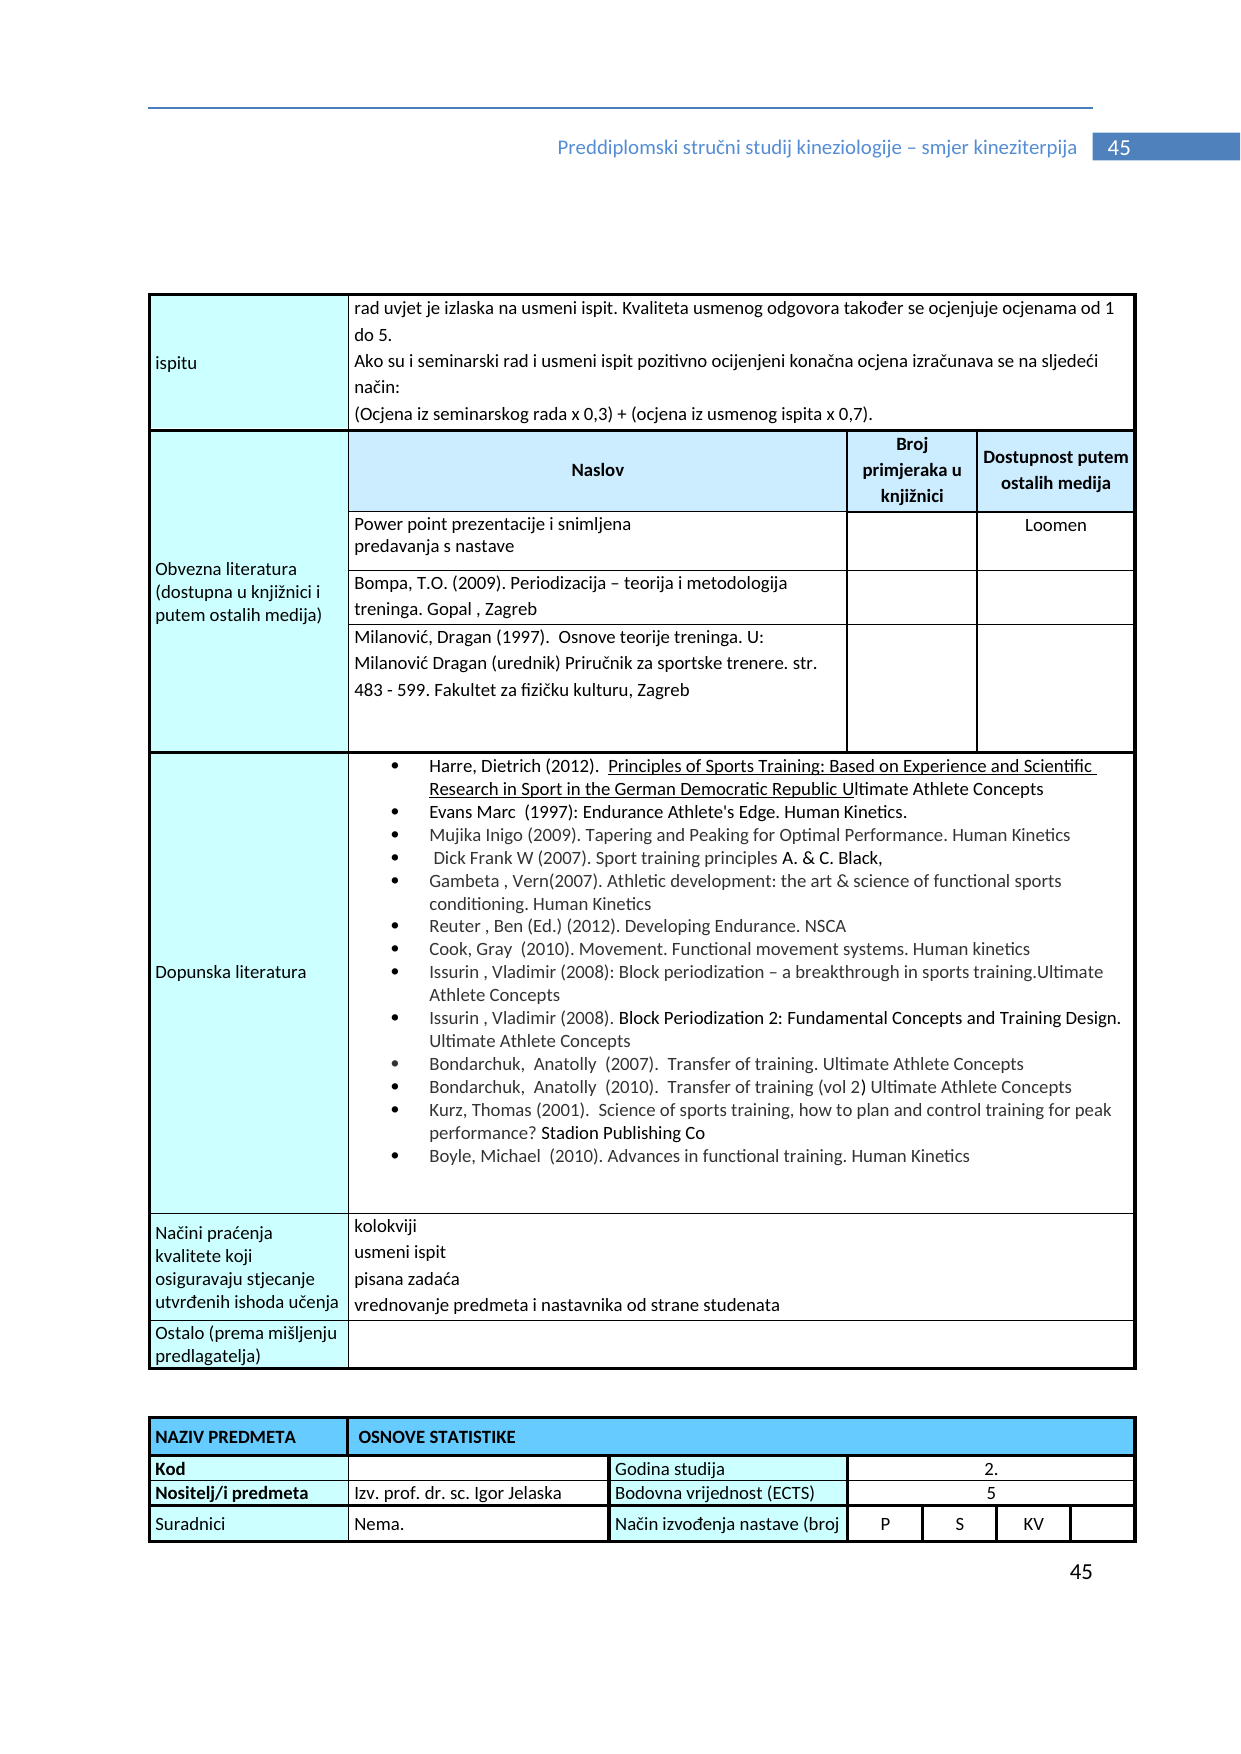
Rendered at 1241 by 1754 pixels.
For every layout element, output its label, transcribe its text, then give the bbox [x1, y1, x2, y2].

table_cell Ostalo (prema mišljenju predlagatelja) [151, 1321, 348, 1367]
table_cell Broj primjeraka u knjižnici [848, 432, 976, 511]
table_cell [151, 296, 348, 428]
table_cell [349, 296, 1133, 428]
table_cell P [849, 1507, 921, 1540]
table_cell Harre, Dietrich (2012). Principles of Sports Training: Based on Experience and Scientific Research in Sport in the German Democratic Republic Ultimate Athlete Concepts Evans Marc (1997): Endurance Athlete's Edge. Human Kinetics. Mujika Inigo (2009). Tapering and Peaking for Optimal Performance. Human Kinetics Dick Frank W (2007). Sport training principles A. & C. Black, Gambeta , Vern(2007). Athletic development: the art & science of functional sports conditioning. Human Kinetics Reuter , Ben (Ed.) (2012). Developing Endurance. NSCA Cook, Gray (2010). Movement. Functional movement systems. Human kinetics Issurin , Vladimir (2008): Block periodization – a breakthrough in sports training.Ultimate Athlete Concepts Issurin , Vladimir (2008). Block Periodization 2: Fundamental Concepts and Training Design. Ultimate Athlete Concepts Bondarchuk, Anatolly (2007). Transfer of training. Ultimate Athlete Concepts Bondarchuk, Anatolly (2010). Transfer of training (vol 2) Ultimate Athlete Concepts Kurz, Thomas (2001). Science of sports training, how to plan and control training for peak performance? Stadion Publishing Co Boyle, Michael (2010). Advances in functional training. Human Kinetics [349, 754, 1133, 1213]
table_cell Izv. prof. dr. sc. Igor Jelaska [349, 1481, 607, 1504]
table_cell KV [998, 1507, 1069, 1540]
table_cell S [924, 1507, 995, 1540]
table_header NAZIV PREDMETA [151, 1419, 346, 1454]
table_header OSNOVE STATISTIKE [349, 1419, 1133, 1454]
table_cell Milanović, Dragan (1997). Osnove teorije treninga. U: Milanović Dragan (urednik) Priručnik za sportske trenere. str. 483 - 599. Fakultet za fizičku kulturu, Zagreb [349, 625, 846, 751]
table_cell Naslov [349, 432, 846, 511]
table_cell Nositelj/i predmeta [151, 1481, 348, 1504]
table_cell [848, 625, 976, 751]
table_cell [848, 513, 976, 570]
table_cell 5 [849, 1481, 1133, 1504]
table_cell [978, 625, 1133, 751]
table_cell Loomen [978, 513, 1133, 570]
table_cell Power point prezentacije i snimljena predavanja s nastave [349, 512, 846, 570]
table_cell Dostupnost putem ostalih medija [978, 432, 1133, 511]
table_cell Bodovna vrijednost (ECTS) [611, 1481, 846, 1504]
table_cell [978, 571, 1133, 624]
table_cell 2. [849, 1457, 1133, 1480]
table_cell Dopunska literatura [151, 754, 348, 1213]
table_cell Nema. [349, 1507, 607, 1540]
table_cell Godina studija [611, 1457, 846, 1480]
table_cell [1072, 1507, 1133, 1540]
table_cell Obvezna literatura (dostupna u knjižnici i putem ostalih medija) [151, 432, 348, 751]
table_cell Bompa, T.O. (2009). Periodizacija – teorija i metodologija treninga. Gopal , Zagreb [349, 571, 846, 624]
table_cell [349, 1321, 1133, 1367]
table_cell [349, 1457, 607, 1480]
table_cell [611, 1507, 846, 1540]
table_cell Suradnici [151, 1507, 348, 1540]
table_cell Kod [151, 1457, 348, 1480]
table_cell kolokviji usmeni ispit pisana zadaća vrednovanje predmeta i nastavnika od strane studenata [349, 1214, 1133, 1320]
table_cell [848, 571, 976, 624]
table_cell Načini praćenja kvalitete koji osiguravaju stjecanje utvrđenih ishoda učenja [151, 1214, 348, 1320]
